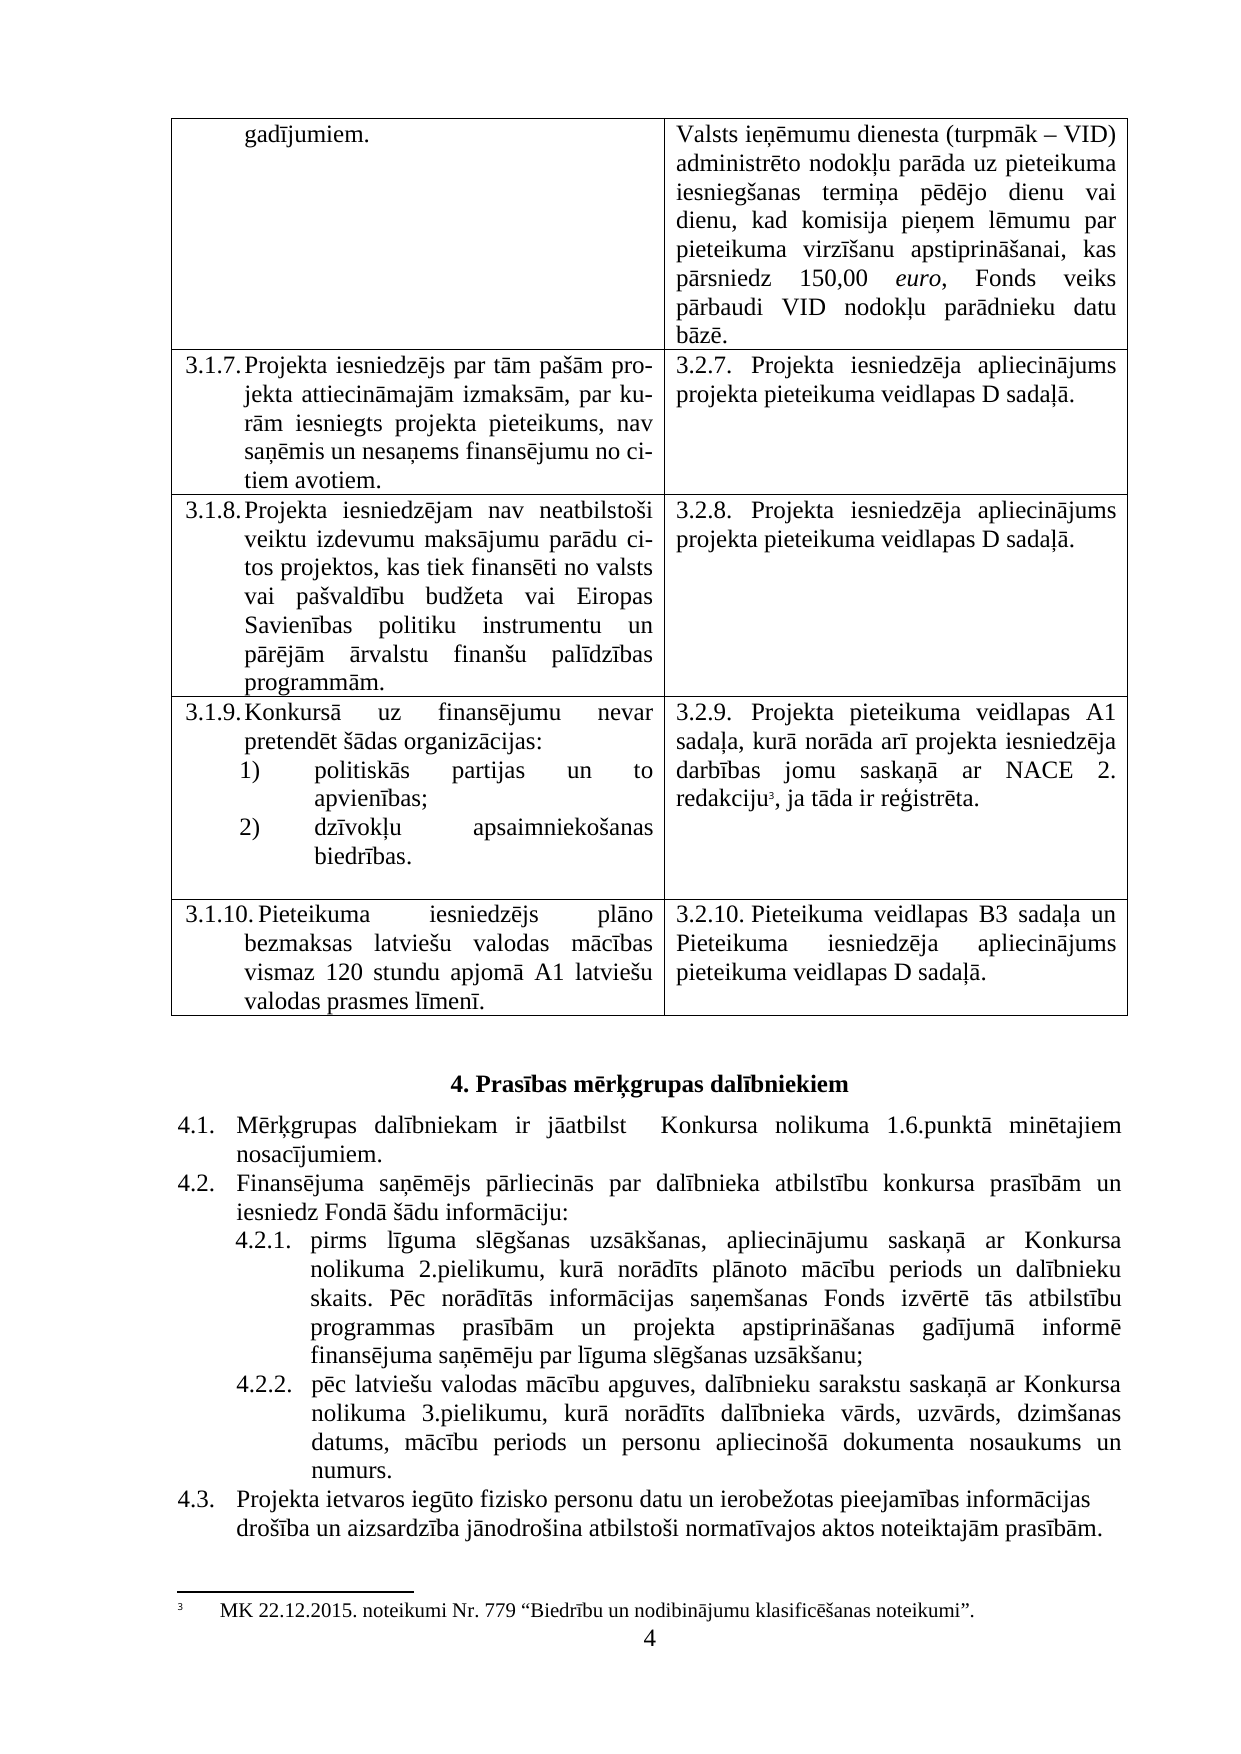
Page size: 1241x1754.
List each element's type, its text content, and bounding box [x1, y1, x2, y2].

list Finansējuma saņēmējs pārliecinās par dalībnieka atbilstību konkursa prasībām un iesniedz Fondā šādu informāciju: [177, 1168, 1122, 1226]
list Projekta ietvaros iegūto fizisko personu datu un ierobežotas pieejamības informācijas drošība un aizsardzība jānodrošina atbilstoši normatīvajos aktos noteiktajām prasībām. [177, 1484, 1122, 1542]
table_cell Pieteikuma iesniedzējs plāno bezmaksas latviešu valodas mācības vismaz 120 stundu apjomā A1 latviešu valodas prasmes līmenī. [172, 900, 664, 1014]
text 4. Prasības mērķgrupas dalībniekiem [177, 1069, 1122, 1098]
table_cell Projekta iesniedzējam nav neatbilstoši veiktu izdevumu maksājumu parādu ci-tos projektos, kas tiek finansēti no valsts vai pašvaldību budžeta vai Eiropas Savienības politiku instrumentu un pārējām ārvalstu finanšu palīdzības programmām. [172, 495, 664, 696]
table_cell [172, 119, 664, 349]
table_cell Projekta pieteikuma veidlapas A1 sadaļa, kurā norāda arī projekta iesniedzēja darbības jomu saskaņā ar NACE 2. redakciju, ja tāda ir reģistrēta. [665, 697, 1127, 898]
list pēc latviešu valodas mācību apguves, dalībnieku sarakstu saskaņā ar Konkursa nolikuma 3.pielikumu, kurā norādīts dalībnieka vārds, uzvārds, dzimšanas datums, mācību periods un personu apliecinošā dokumenta nosaukums un numurs. [236, 1369, 1122, 1484]
table_cell Projekta iesniedzēja apliecinājums projekta pieteikuma veidlapas D sadaļā. [665, 495, 1127, 696]
table_cell Konkursā uz finansējumu nevar pretendēt šādas organizācijas: politiskās partijas un to apvienības; dzīvokļu apsaimniekošanas biedrības. [172, 697, 664, 898]
table_cell Pieteikuma veidlapas B3 sadaļa un Pieteikuma iesniedzēja apliecinājums pieteikuma veidlapas D sadaļā. [665, 900, 1127, 1014]
table_cell Projekta iesniedzējs par tām pašām pro-jekta attiecināmajām izmaksām, par ku-rām iesniegts projekta pieteikums, nav saņēmis un nesaņems finansējumu no ci-tiem avotiem. [172, 350, 664, 494]
table_cell Projekta iesniedzēja apliecinājums projekta pieteikuma veidlapas D sadaļā. [665, 350, 1127, 494]
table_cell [665, 119, 1127, 349]
list Mērķgrupas dalībniekam ir jāatbilst Konkursa nolikuma 1.6.punktā minētajiem nosacījumiem. [177, 1111, 1122, 1168]
list pirms līguma slēgšanas uzsākšanas, apliecinājumu saskaņā ar Konkursa nolikuma 2.pielikumu, kurā norādīts plānoto mācību periods un dalībnieku skaits. Pēc norādītās informācijas saņemšanas Fonds izvērtē tās atbilstību programmas prasībām un projekta apstiprināšanas gadījumā informē finansējuma saņēmēju par līguma slēgšanas uzsākšanu; [235, 1226, 1122, 1369]
